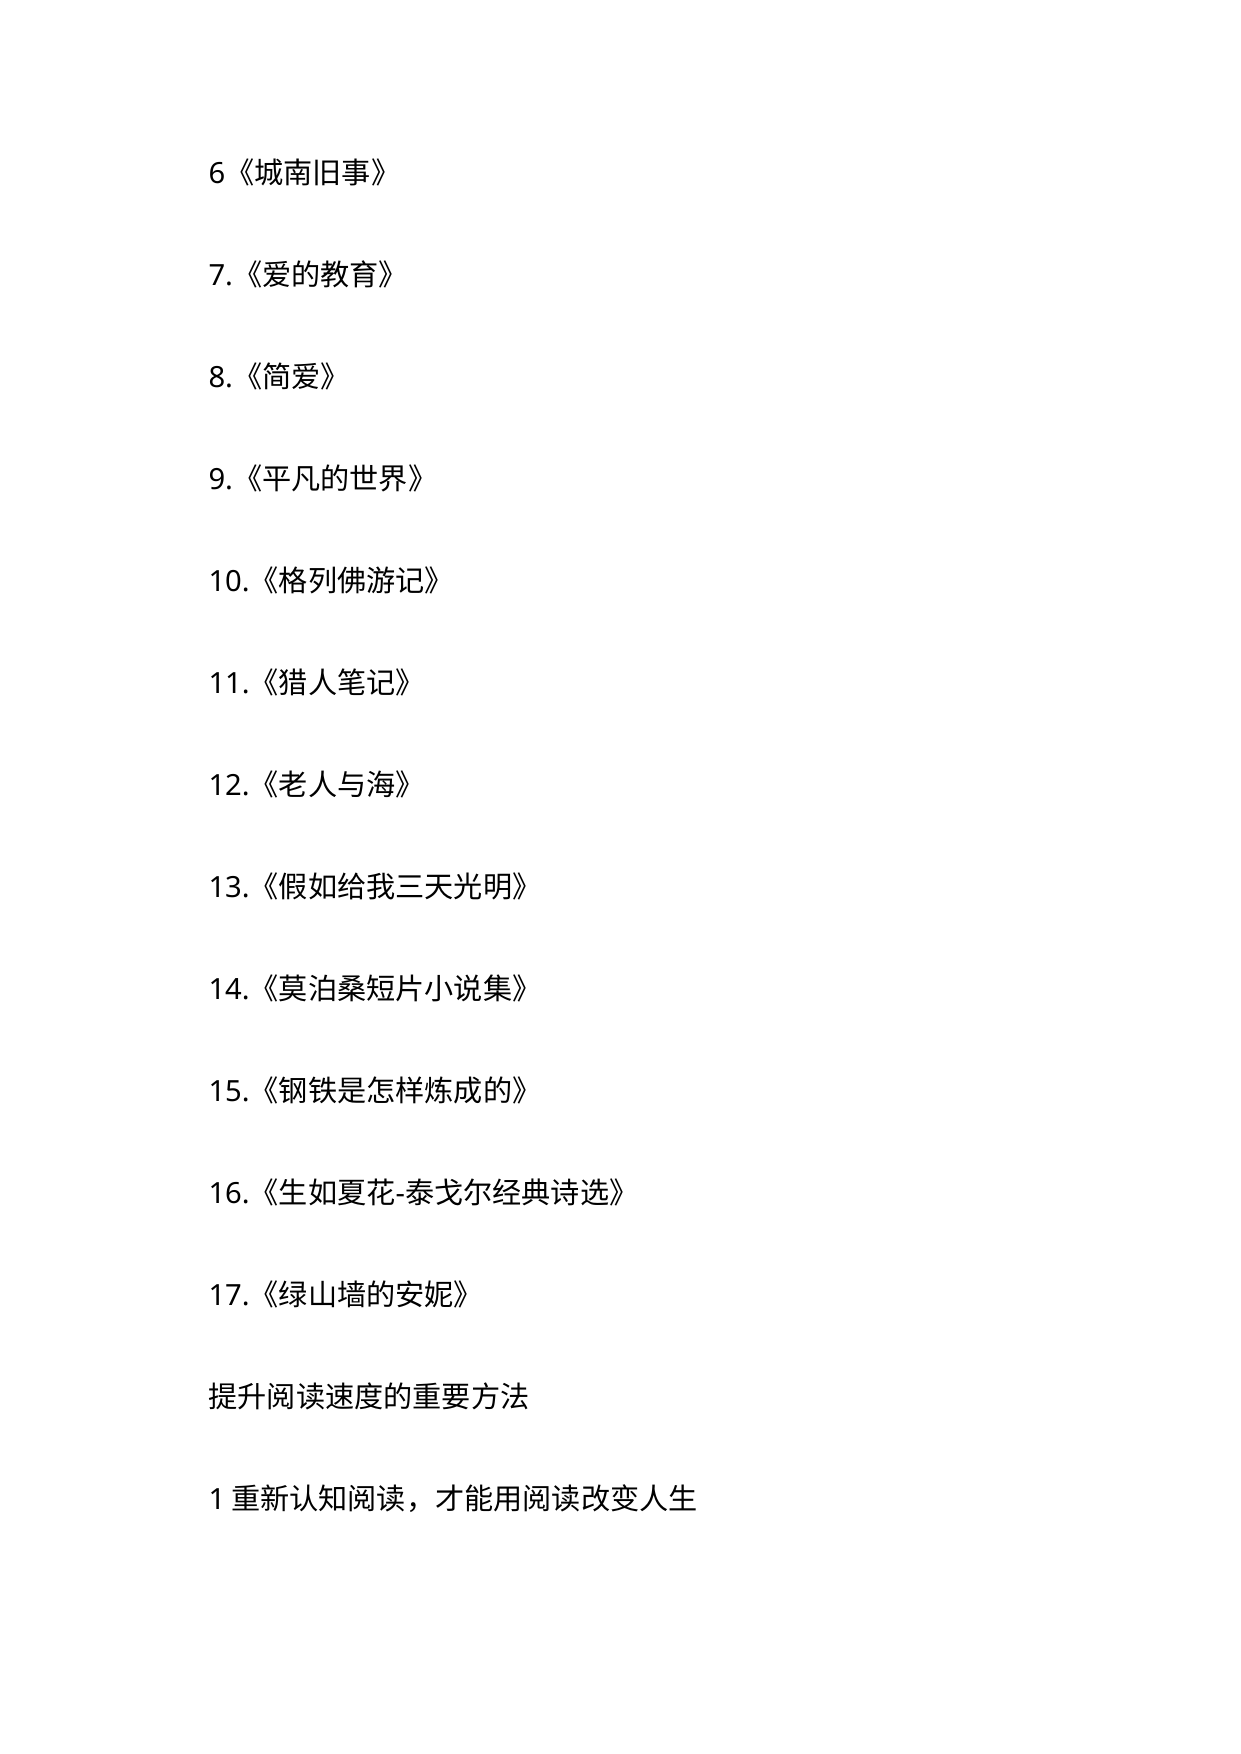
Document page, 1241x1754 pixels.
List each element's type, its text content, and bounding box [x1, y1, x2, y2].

text 17.《绿山墙的安妮》 [150, 1272, 1090, 1314]
text 1重新认知阅读，才能用阅读改变人生 [150, 1476, 1090, 1518]
text 16.《生如夏花-泰戈尔经典诗选》 [150, 1170, 1090, 1212]
text 10.《格列佛游记》 [150, 558, 1090, 600]
text 6《城南旧事》 [150, 150, 1090, 192]
text 8.《简爱》 [150, 354, 1090, 396]
text 7.《爱的教育》 [150, 252, 1090, 294]
text 13.《假如给我三天光明》 [150, 864, 1090, 906]
text 15.《钢铁是怎样炼成的》 [150, 1068, 1090, 1110]
text 提升阅读速度的重要方法 [150, 1374, 1090, 1416]
text 14.《莫泊桑短片小说集》 [150, 966, 1090, 1008]
text 9.《平凡的世界》 [150, 456, 1090, 498]
text 12.《老人与海》 [150, 762, 1090, 804]
text 11.《猎人笔记》 [150, 660, 1090, 702]
